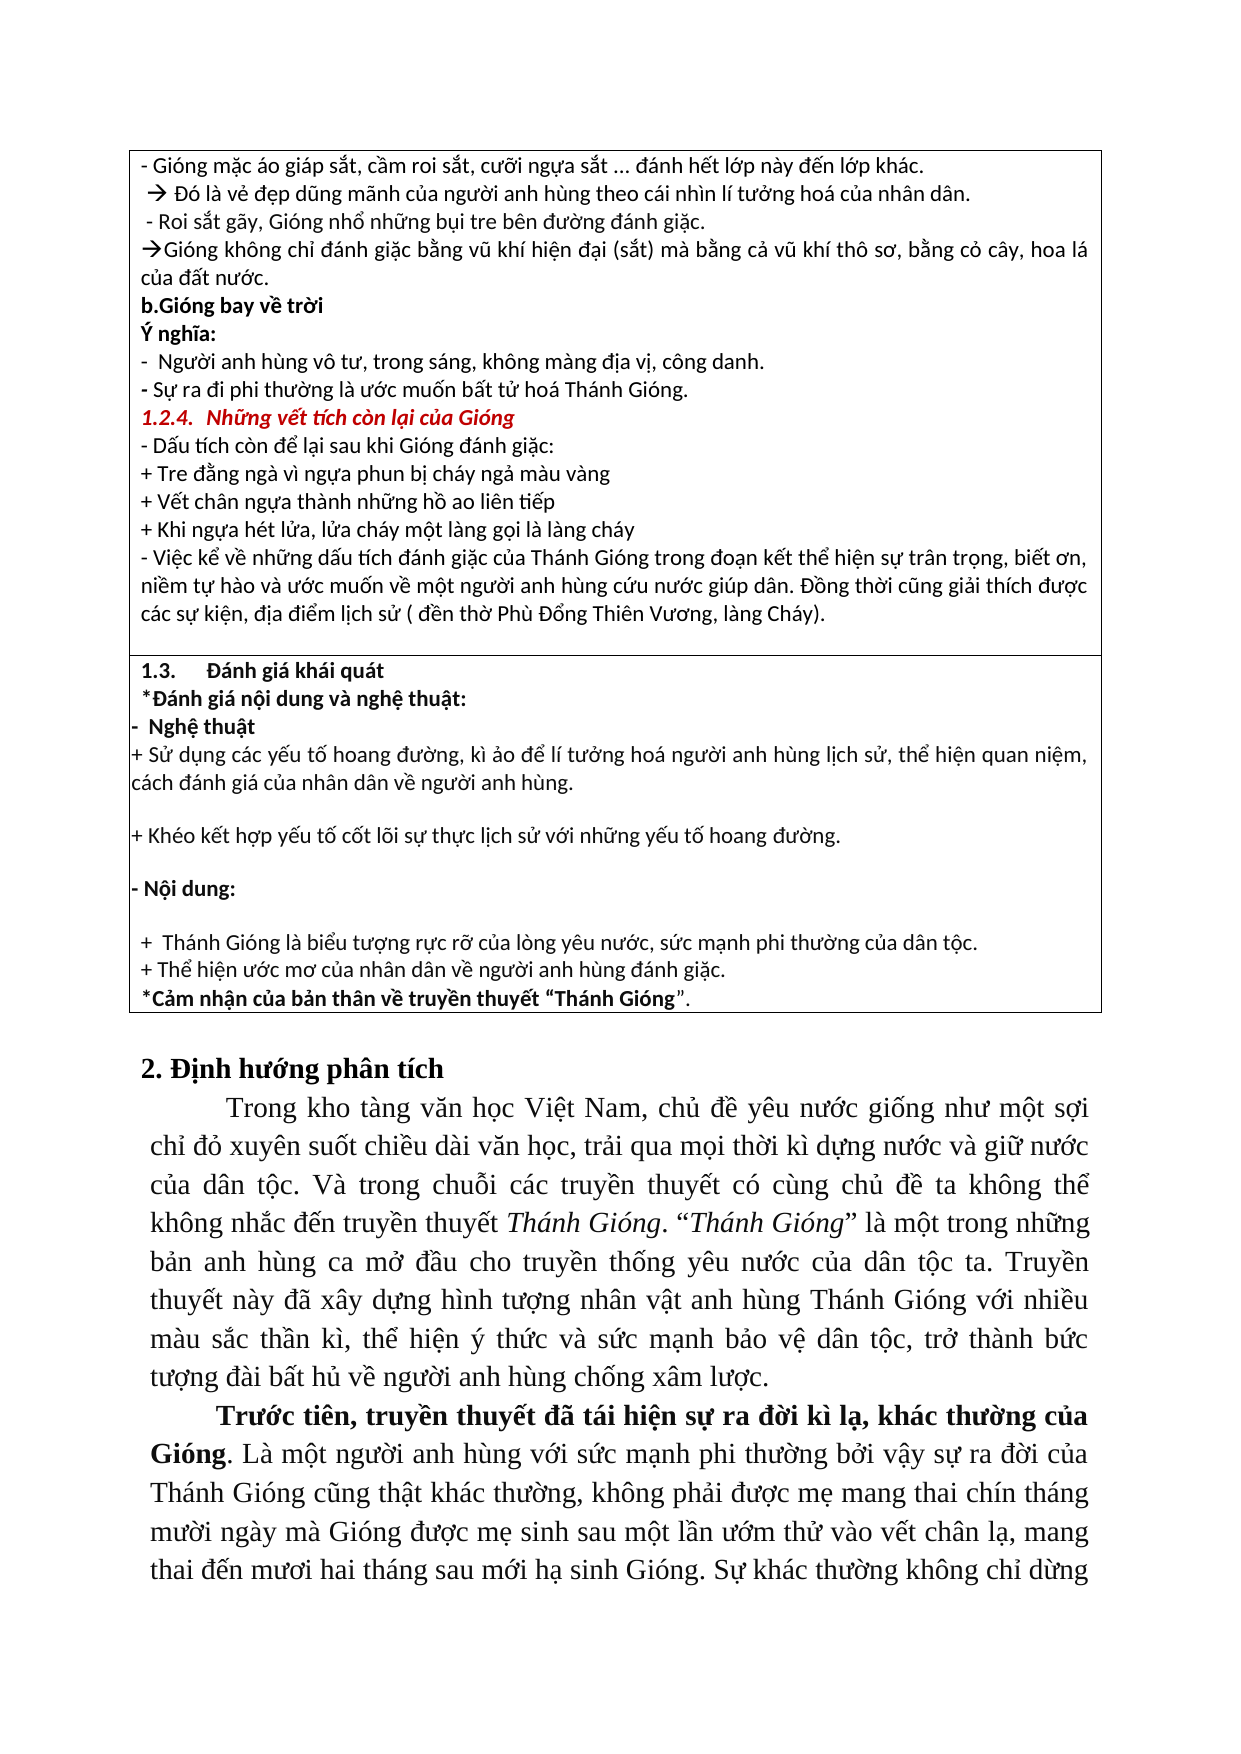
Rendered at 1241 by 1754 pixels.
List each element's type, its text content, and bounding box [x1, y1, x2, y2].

text Trong kho tàng văn học Việt Nam, chủ đề yêu nước giống như một sợi chỉ đỏ xuyên suốt chiều dài văn học, trải qua mọi thời kì dựng nước và giữ nước của dân tộc. Và trong chuỗi các truyền thuyết có cùng chủ đề ta không thể không nhắc đến truyền thuyết Thánh Gióng. “Thánh Gióng” là một trong những bản anh hùng ca mở đầu cho truyền thống yêu nước của dân tộc ta. Truyền thuyết này đã xây dựng hình tượng nhân vật anh hùng Thánh Gióng với nhiều màu sắc thần kì, thể hiện ý thức và sức mạnh bảo vệ dân tộc, trở thành bức tượng đài bất hủ về người anh hùng chống xâm lược. [150, 1090, 1090, 1393]
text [150, 1398, 1090, 1586]
text 2. Định hướng phân tích [141, 1051, 1090, 1085]
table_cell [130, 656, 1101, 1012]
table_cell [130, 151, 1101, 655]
